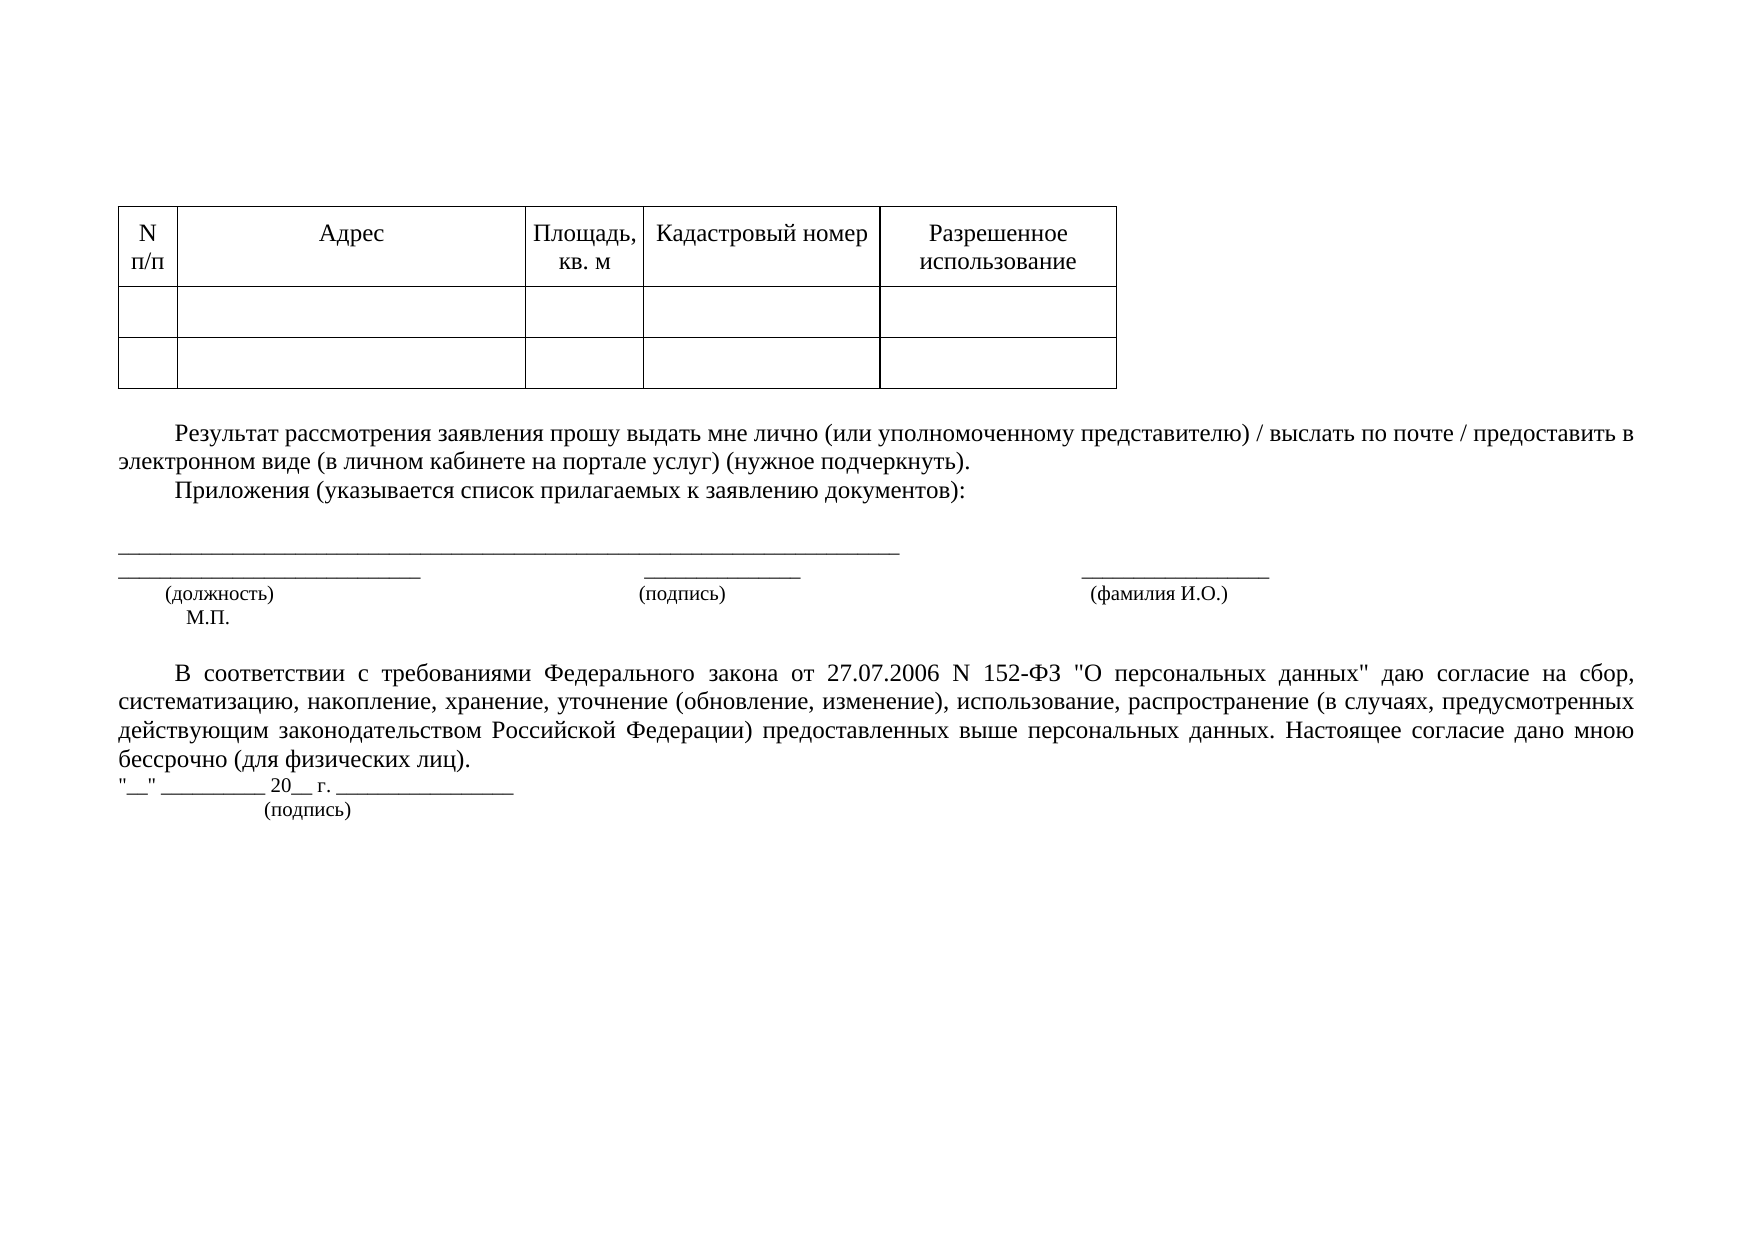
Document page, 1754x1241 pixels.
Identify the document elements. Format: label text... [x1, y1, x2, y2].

text В соответствии с требованиями Федерального закона от 27.07.2006 N 152-ФЗ "О персональных данных" даю согласие на сбор, систематизацию, накопление, хранение, уточнение (обновление, изменение), использование, распространение (в случаях, предусмотренных действующим законодательством Российской Федерации) предоставленных выше персональных данных. Настоящее согласие дано мною бессрочно (для физических лиц). [118, 658, 1636, 773]
table_header Кадастровый номер [644, 207, 879, 286]
text М.П. [118, 605, 1636, 629]
text Приложения (указывается список прилагаемых к заявлению документов): [118, 475, 1636, 504]
table_cell [526, 338, 643, 388]
table_cell [644, 287, 879, 337]
table_header Адрес [178, 207, 525, 286]
text ___________________________________________________________________________ [118, 533, 1636, 557]
text (подпись) [118, 797, 1636, 821]
table_cell [178, 338, 525, 388]
text Результат рассмотрения заявления прошу выдать мне лично (или уполномоченному представителю) / выслать по почте / предоставить в электронном виде (в личном кабинете на портале услуг) (нужное подчеркнуть). [118, 418, 1636, 475]
table_cell [526, 287, 643, 337]
table_header N п/п [119, 207, 177, 286]
table_cell [178, 287, 525, 337]
text _____________________________ _______________ __________________ [118, 557, 1636, 581]
table_cell [119, 338, 177, 388]
table_cell [119, 287, 177, 337]
table_header Разрешенное использование [881, 207, 1116, 286]
table_cell [881, 338, 1116, 388]
table_cell [881, 287, 1116, 337]
table_header Площадь, кв. м [526, 207, 643, 286]
table_cell [644, 338, 879, 388]
text (должность) (подпись) (фамилия И.О.) [118, 581, 1636, 605]
text "__" __________ 20__ г. _________________ [118, 773, 1636, 797]
